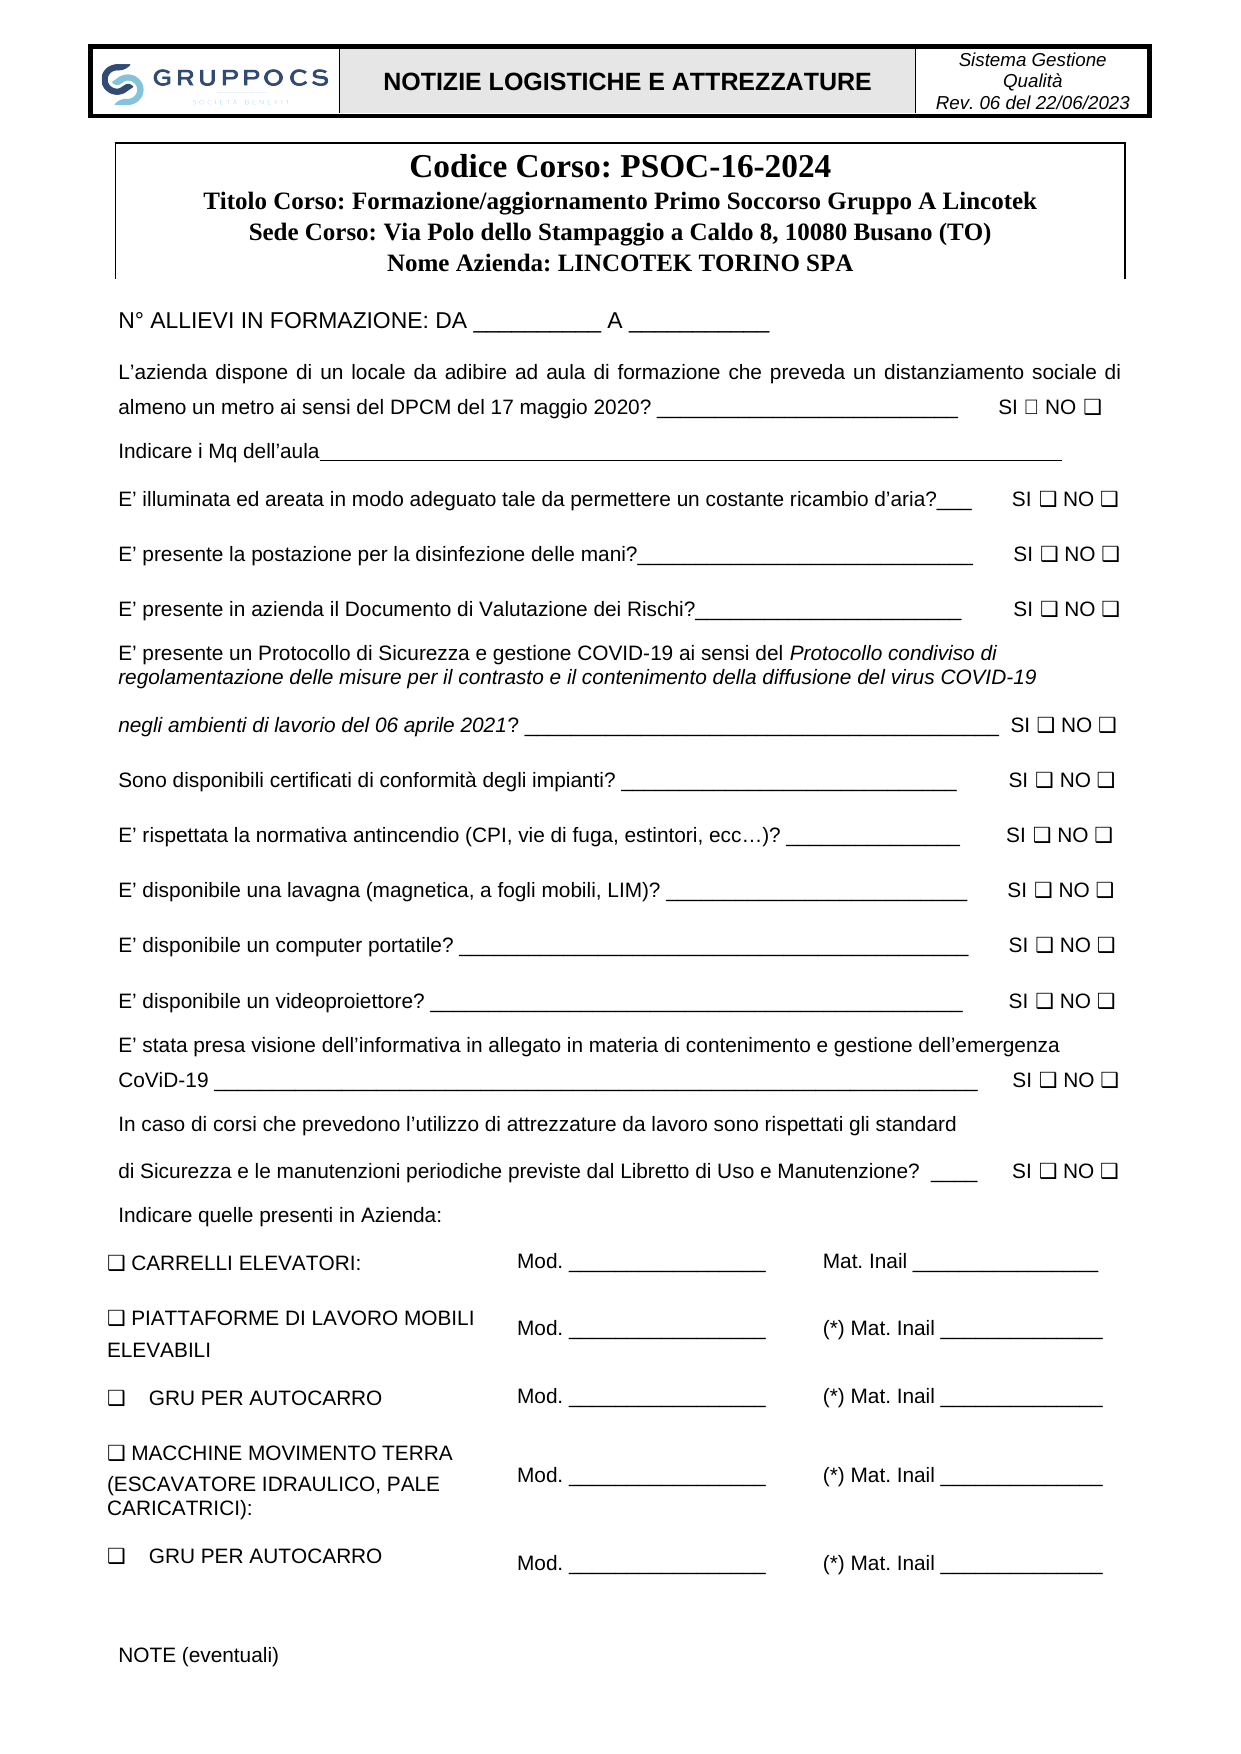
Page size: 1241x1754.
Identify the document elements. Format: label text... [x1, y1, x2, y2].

text E’ disponibile un computer portatile? ____________________________________________ SI ❑ NO ❑ [118, 922, 1122, 965]
text Indicare quelle presenti in Azienda: [118, 1203, 1122, 1227]
table_cell Mod. _________________ [506, 1362, 811, 1417]
text E’ stata presa visione dell’informativa in allegato in materia di contenimento e gestione dell’emergenza CoViD-19 __________________________________________________________________ SI ❑ NO ❑ [118, 1032, 1122, 1099]
text In caso di corsi che prevedono l’utilizzo di attrezzature da lavoro sono rispettati gli standard [118, 1112, 1122, 1136]
text E’ presente la postazione per la disinfezione delle mani?_____________________________ SI ❑ NO ❑ [118, 530, 1122, 573]
text E’ rispettata la normativa antincendio (CPI, vie di fuga, estintori, ecc…)? _______________ SI ❑ NO ❑ [118, 812, 1122, 854]
text Codice Corso: PSOC-16-2024 [116, 144, 1124, 186]
text di Sicurezza e le manutenzioni periodiche previste dal Libretto di Uso e Manutenzione? ____ SI ❑ NO ❑ [118, 1148, 1122, 1191]
table_cell ❑ PIATTAFORME DI LAVORO MOBILI ELEVABILI [96, 1283, 506, 1362]
text E’ disponibile un videoproiettore? ______________________________________________ SI ❑ NO ❑ [118, 977, 1122, 1020]
text Sono disponibili certificati di conformità degli impianti? _____________________________ SI ❑ NO ❑ [118, 756, 1122, 799]
table_header Mod. _________________ [506, 1227, 811, 1282]
table_cell ❑ MACCHINE MOVIMENTO TERRA (ESCAVATORE IDRAULICO, PALE CARICATRICI): [96, 1417, 506, 1520]
text E’ disponibile una lavagna (magnetica, a fogli mobili, LIM)? __________________________ SI ❑ NO ❑ [118, 867, 1122, 909]
text E’ illuminata ed areata in modo adeguato tale da permettere un costante ricambio d’aria?___ SI ❑ NO ❑ [118, 475, 1122, 518]
table_cell Mod. _________________ [506, 1283, 811, 1362]
picture [101, 64, 332, 106]
text E’ presente un Protocollo di Sicurezza e gestione COVID-19 ai sensi del Protocollo condiviso di regolamentazione delle misure per il contrasto e il contenimento della diffusione del virus COVID-19 [118, 641, 1122, 689]
table_cell (*) Mat. Inail ______________ [811, 1283, 1117, 1362]
text L’azienda dispone di un locale da adibire ad aula di formazione che preveda un distanziamento sociale di almeno un metro ai sensi del DPCM del 17 maggio 2020? __________________________ SI  NO ❑ [118, 359, 1122, 426]
text Titolo Corso: Formazione/aggiornamento Primo Soccorso Gruppo A Lincotek [116, 186, 1124, 217]
text N° ALLIEVI IN FORMAZIONE: DA __________ A ___________ [118, 307, 1122, 334]
table_cell Mod. _________________ [506, 1417, 811, 1520]
text Indicare i Mq dell’aula [118, 439, 1122, 463]
table_cell (*) Mat. Inail ______________ [811, 1417, 1117, 1520]
table_cell (*) Mat. Inail ______________ [811, 1520, 1117, 1630]
text Sede Corso: Via Polo dello Stampaggio a Caldo 8, 10080 Busano (TO) [116, 217, 1124, 248]
text Nome Azienda: LINCOTEK TORINO SPA [116, 248, 1124, 279]
text negli ambienti di lavorio del 06 aprile 2021? _________________________________________ SI ❑ NO ❑ [118, 701, 1122, 744]
text E’ presente in azienda il Documento di Valutazione dei Rischi?_______________________ SI ❑ NO ❑ [118, 586, 1122, 628]
table_cell ❑ GRU PER AUTOCARRO [96, 1362, 506, 1417]
text NOTE (eventuali) [118, 1643, 1122, 1667]
table_cell ❑ GRU PER AUTOCARRO [96, 1520, 506, 1630]
table_header ❑ CARRELLI ELEVATORI: [96, 1227, 506, 1282]
table_cell Mod. _________________ [506, 1520, 811, 1630]
table_cell (*) Mat. Inail ______________ [811, 1362, 1117, 1417]
table_header Mat. Inail ________________ [811, 1227, 1117, 1282]
